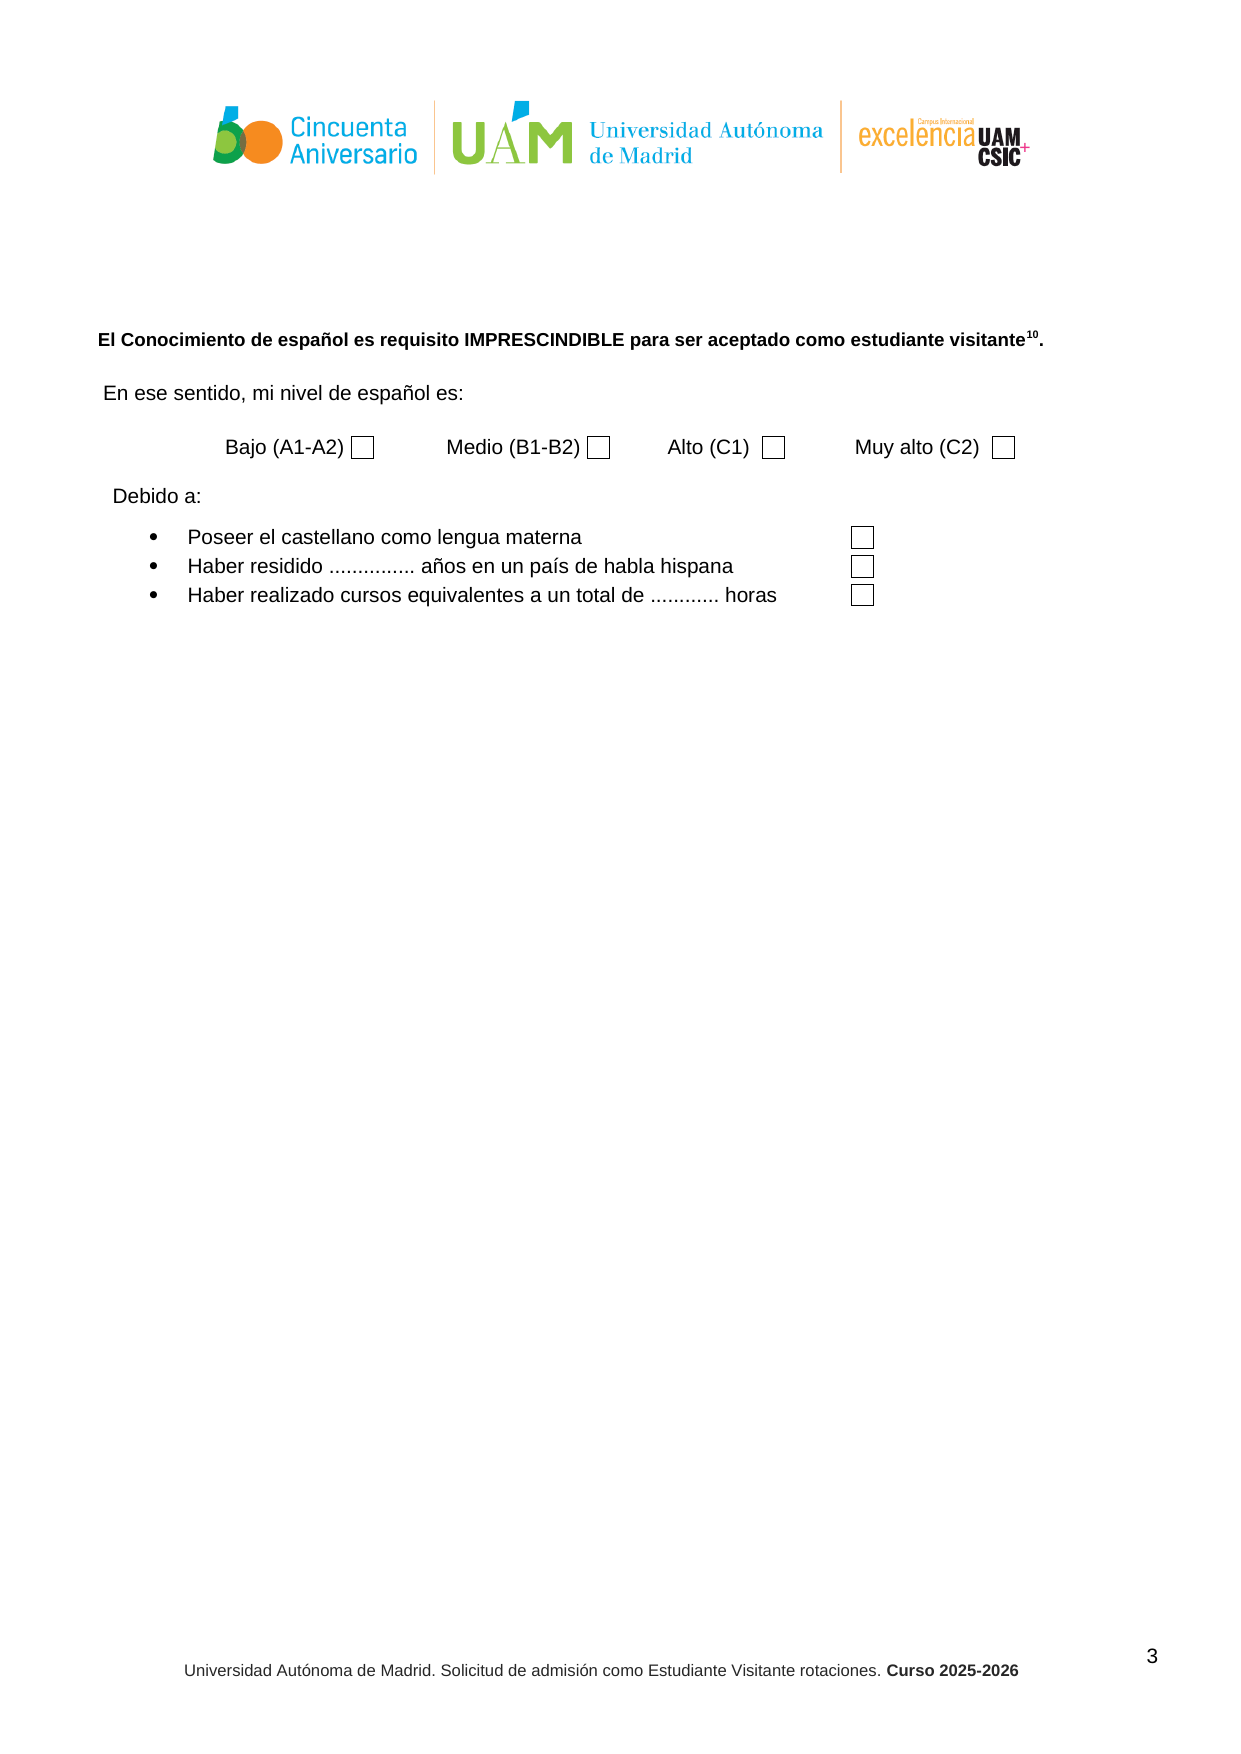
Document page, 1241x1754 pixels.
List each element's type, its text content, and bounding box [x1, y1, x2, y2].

list Haber realizado cursos equivalentes a un total de ............ horas [150, 583, 1128, 607]
text Debido a: [112, 484, 1128, 508]
picture [167, 73, 1074, 199]
text El Conocimiento de español es requisito IMPRESCINDIBLE para ser aceptado como estudiante visitante. [98, 328, 1157, 350]
list Haber residido ............... años en un país de habla hispana [150, 554, 1128, 578]
text En ese sentido, mi nivel de español es: [98, 380, 1157, 404]
text Bajo (A1-A2) Medio (B1-B2) Alto (C1) Muy alto (C2) [112, 435, 1128, 459]
list Poseer el castellano como lengua materna [150, 525, 1128, 549]
